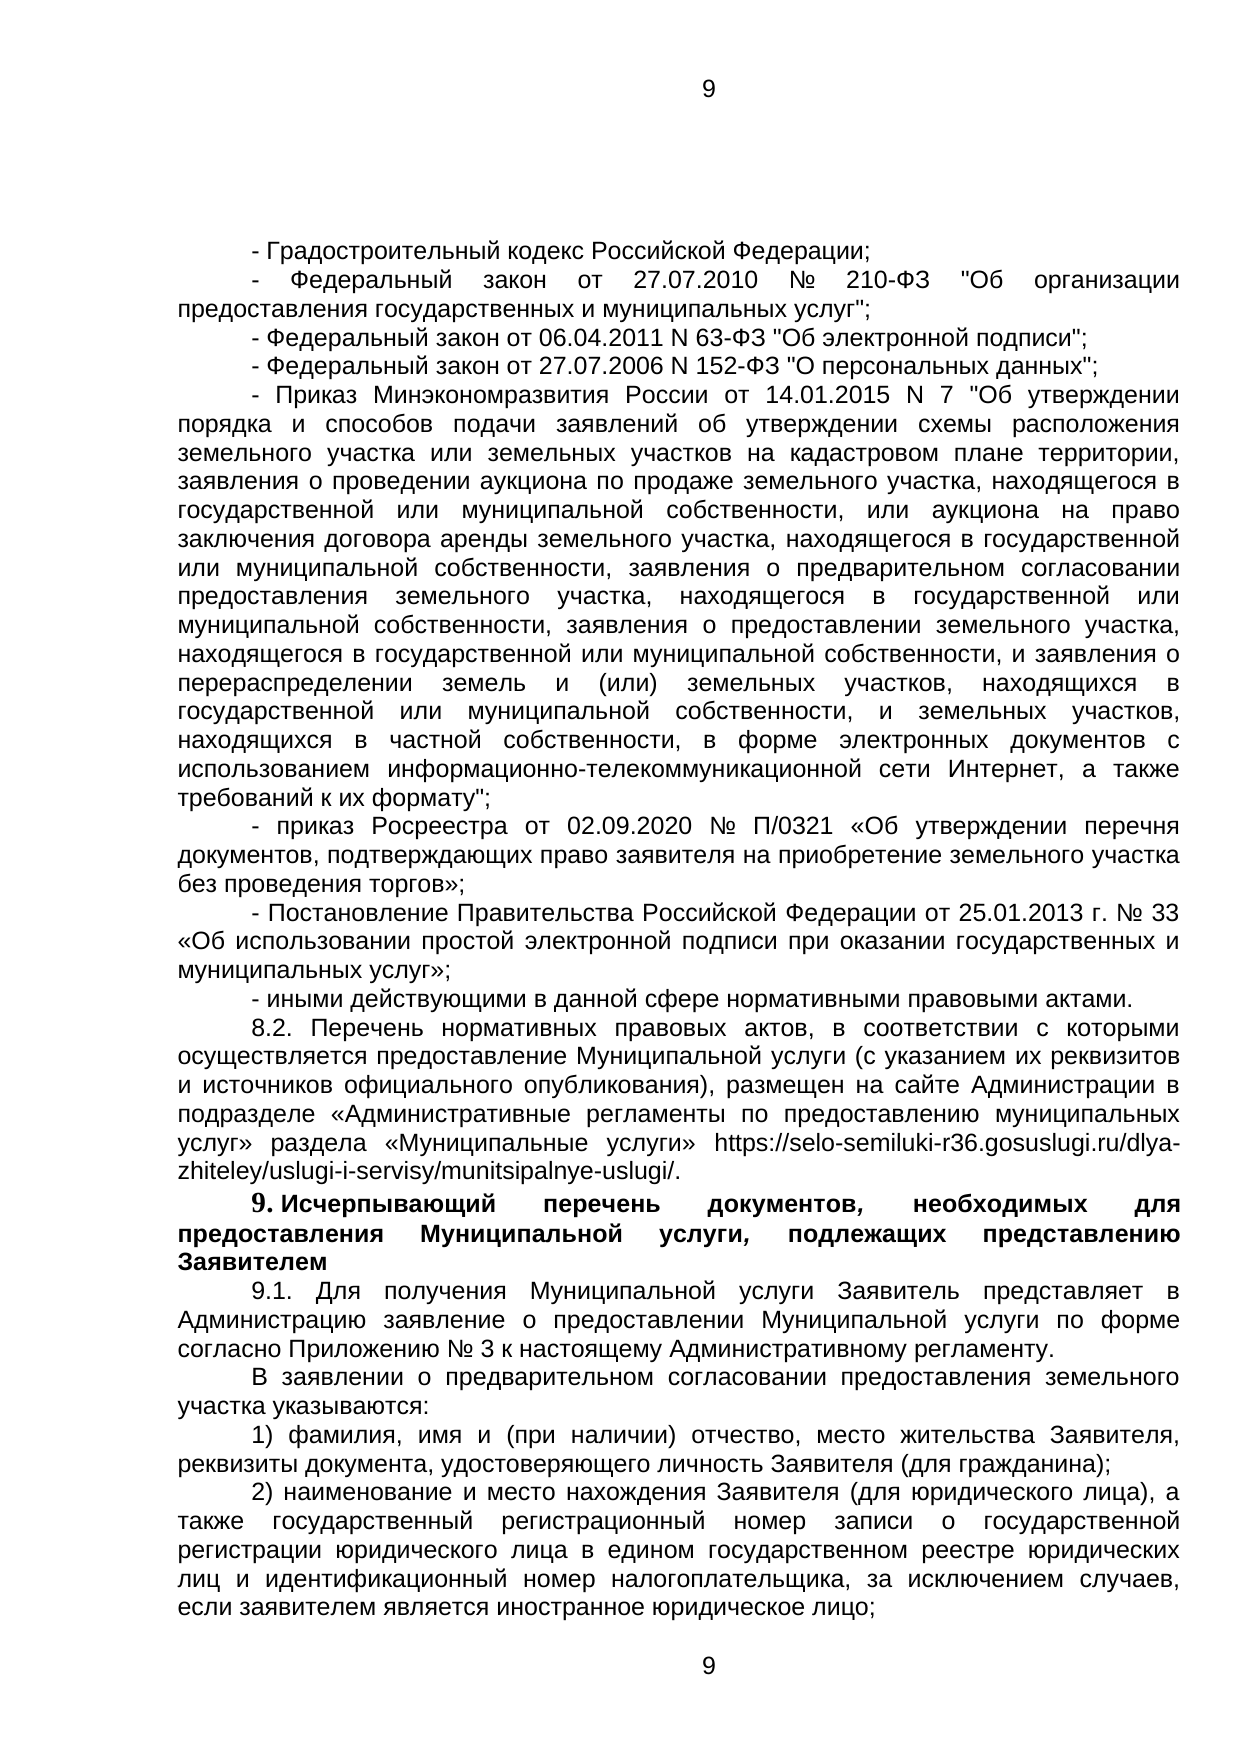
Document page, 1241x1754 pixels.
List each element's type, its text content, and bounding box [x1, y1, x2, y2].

text - Федеральный закон от 27.07.2006 N 152-ФЗ "О персональных данных"; [177, 351, 1181, 380]
text - приказ Росреестра от 02.09.2020 № П/0321 «Об утверждении перечня документов, подтверждающих право заявителя на приобретение земельного участка без проведения торгов»; [177, 811, 1181, 897]
text - Постановление Правительства Российской Федерации от 25.01.2013 г. № 33 «Об использовании простой электронной подписи при оказании государственных и муниципальных услуг»; [177, 897, 1181, 984]
text - Федеральный закон от 27.07.2010 № 210-ФЗ "Об организации предоставления государственных и муниципальных услуг"; [177, 265, 1181, 322]
text 2) наименование и место нахождения Заявителя (для юридического лица), а также государственный регистрационный номер записи о государственной регистрации юридического лица в едином государственном реестре юридических лиц и идентификационный номер налогоплательщика, за исключением случаев, если заявителем является иностранное юридическое лицо; [177, 1477, 1181, 1621]
text 1) фамилия, имя и (при наличии) отчество, место жительства Заявителя, реквизиты документа, удостоверяющего личность Заявителя (для гражданина); [177, 1420, 1181, 1477]
text 8.2. Перечень нормативных правовых актов, в соответствии с которыми осуществляется предоставление Муниципальной услуги (с указанием их реквизитов и источников официального опубликования), размещен на сайте Администрации в подразделе «Административные регламенты по предоставлению муниципальных услуг» раздела «Муниципальные услуги» https://selo-semiluki-r36.gosuslugi.ru/dlya-zhiteley/uslugi-i-servisy/munitsipalnye-uslugi/. [177, 1012, 1181, 1185]
text В заявлении о предварительном согласовании предоставления земельного участка указываются: [177, 1362, 1181, 1420]
text - Федеральный закон от 06.04.2011 N 63-ФЗ "Об электронной подписи"; [177, 322, 1181, 351]
text - Градостроительный кодекс Российской Федерации; [177, 236, 1181, 265]
text - иными действующими в данной сфере нормативными правовыми актами. [177, 984, 1181, 1012]
text 9.1. Для получения Муниципальной услуги Заявитель представляет в Администрацию заявление о предоставлении Муниципальной услуги по форме согласно Приложению № 3 к настоящему Административному регламенту. [177, 1276, 1181, 1362]
text - Приказ Минэкономразвития России от 14.01.2015 N 7 "Об утверждении порядка и способов подачи заявлений об утверждении схемы расположения земельного участка или земельных участков на кадастровом плане территории, заявления о проведении аукциона по продаже земельного участка, находящегося в государственной или муниципальной собственности, или аукциона на право заключения договора аренды земельного участка, находящегося в государственной или муниципальной собственности, заявления о предварительном согласовании предоставления земельного участка, находящегося в государственной или муниципальной собственности, заявления о предоставлении земельного участка, находящегося в государственной или муниципальной собственности, и заявления о перераспределении земель и (или) земельных участков, находящихся в государственной или муниципальной собственности, и земельных участков, находящихся в частной собственности, в форме электронных документов с использованием информационно-телекоммуникационной сети Интернет, а также требований к их формату"; [177, 380, 1181, 811]
list Исчерпывающий перечень документов, необходимых для предоставления Муниципальной услуги, подлежащих представлению Заявителем [177, 1185, 1181, 1276]
